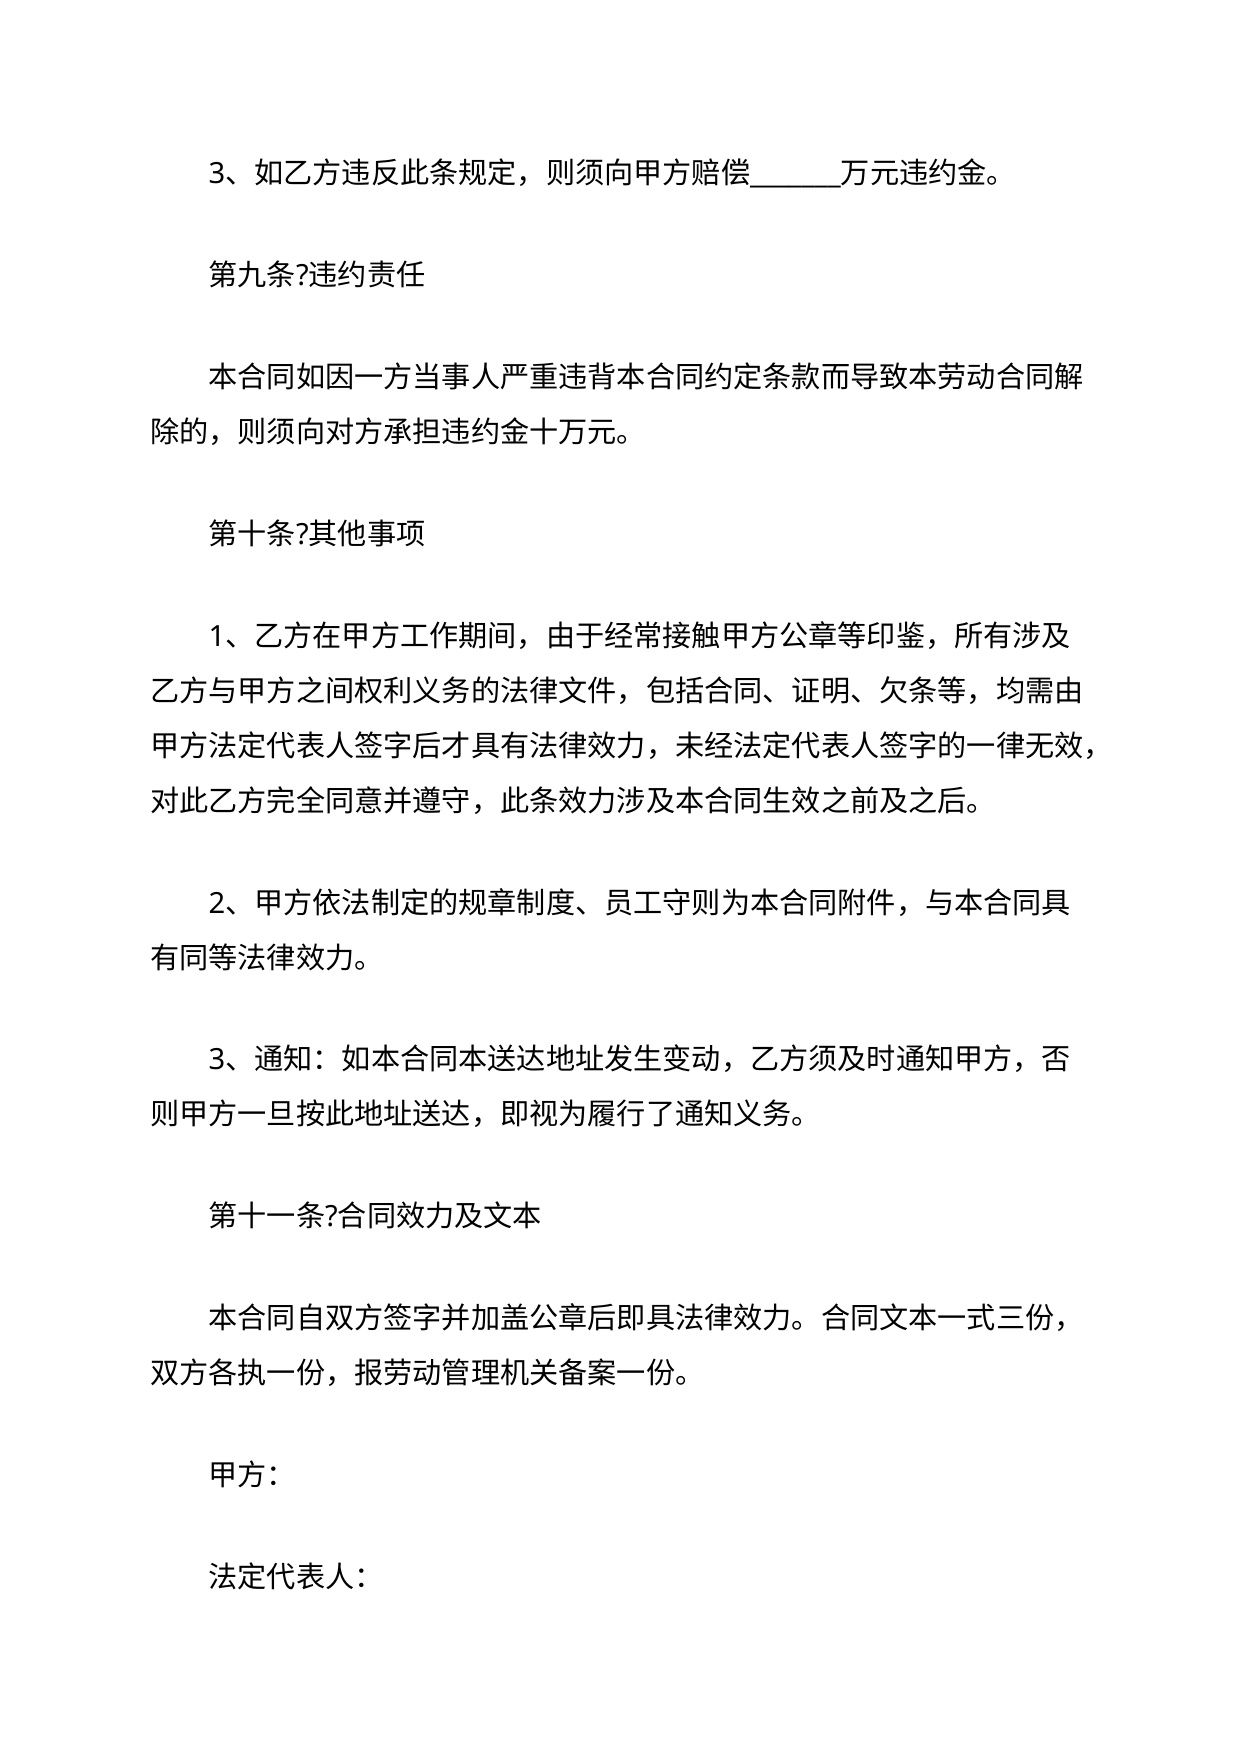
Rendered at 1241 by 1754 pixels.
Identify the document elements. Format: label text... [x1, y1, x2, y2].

text 3、如乙方违反此条规定，则须向甲方赔偿_______万元违约金。 [150, 150, 1090, 192]
text 第十条?其他事项 [150, 511, 1090, 553]
text 第九条?违约责任 [150, 252, 1090, 294]
text 本合同自双方签字并加盖公章后即具法律效力。合同文本一式三份，双方各执一份，报劳动管理机关备案一份。 [150, 1295, 1090, 1392]
text 甲方： [150, 1451, 1090, 1494]
text 本合同如因一方当事人严重违背本合同约定条款而导致本劳动合同解除的，则须向对方承担违约金十万元。 [150, 354, 1090, 451]
text 2、甲方依法制定的规章制度、员工守则为本合同附件，与本合同具有同等法律效力。 [150, 879, 1090, 976]
text 法定代表人： [150, 1553, 1090, 1595]
text 1、乙方在甲方工作期间，由于经常接触甲方公章等印鉴，所有涉及乙方与甲方之间权利义务的法律文件，包括合同、证明、欠条等，均需由甲方法定代表人签字后才具有法律效力，未经法定代表人签字的一律无效，对此乙方完全同意并遵守，此条效力涉及本合同生效之前及之后。 [150, 613, 1090, 820]
text 3、通知：如本合同本送达地址发生变动，乙方须及时通知甲方，否则甲方一旦按此地址送达，即视为履行了通知义务。 [150, 1036, 1090, 1133]
text 第十一条?合同效力及文本 [150, 1193, 1090, 1235]
